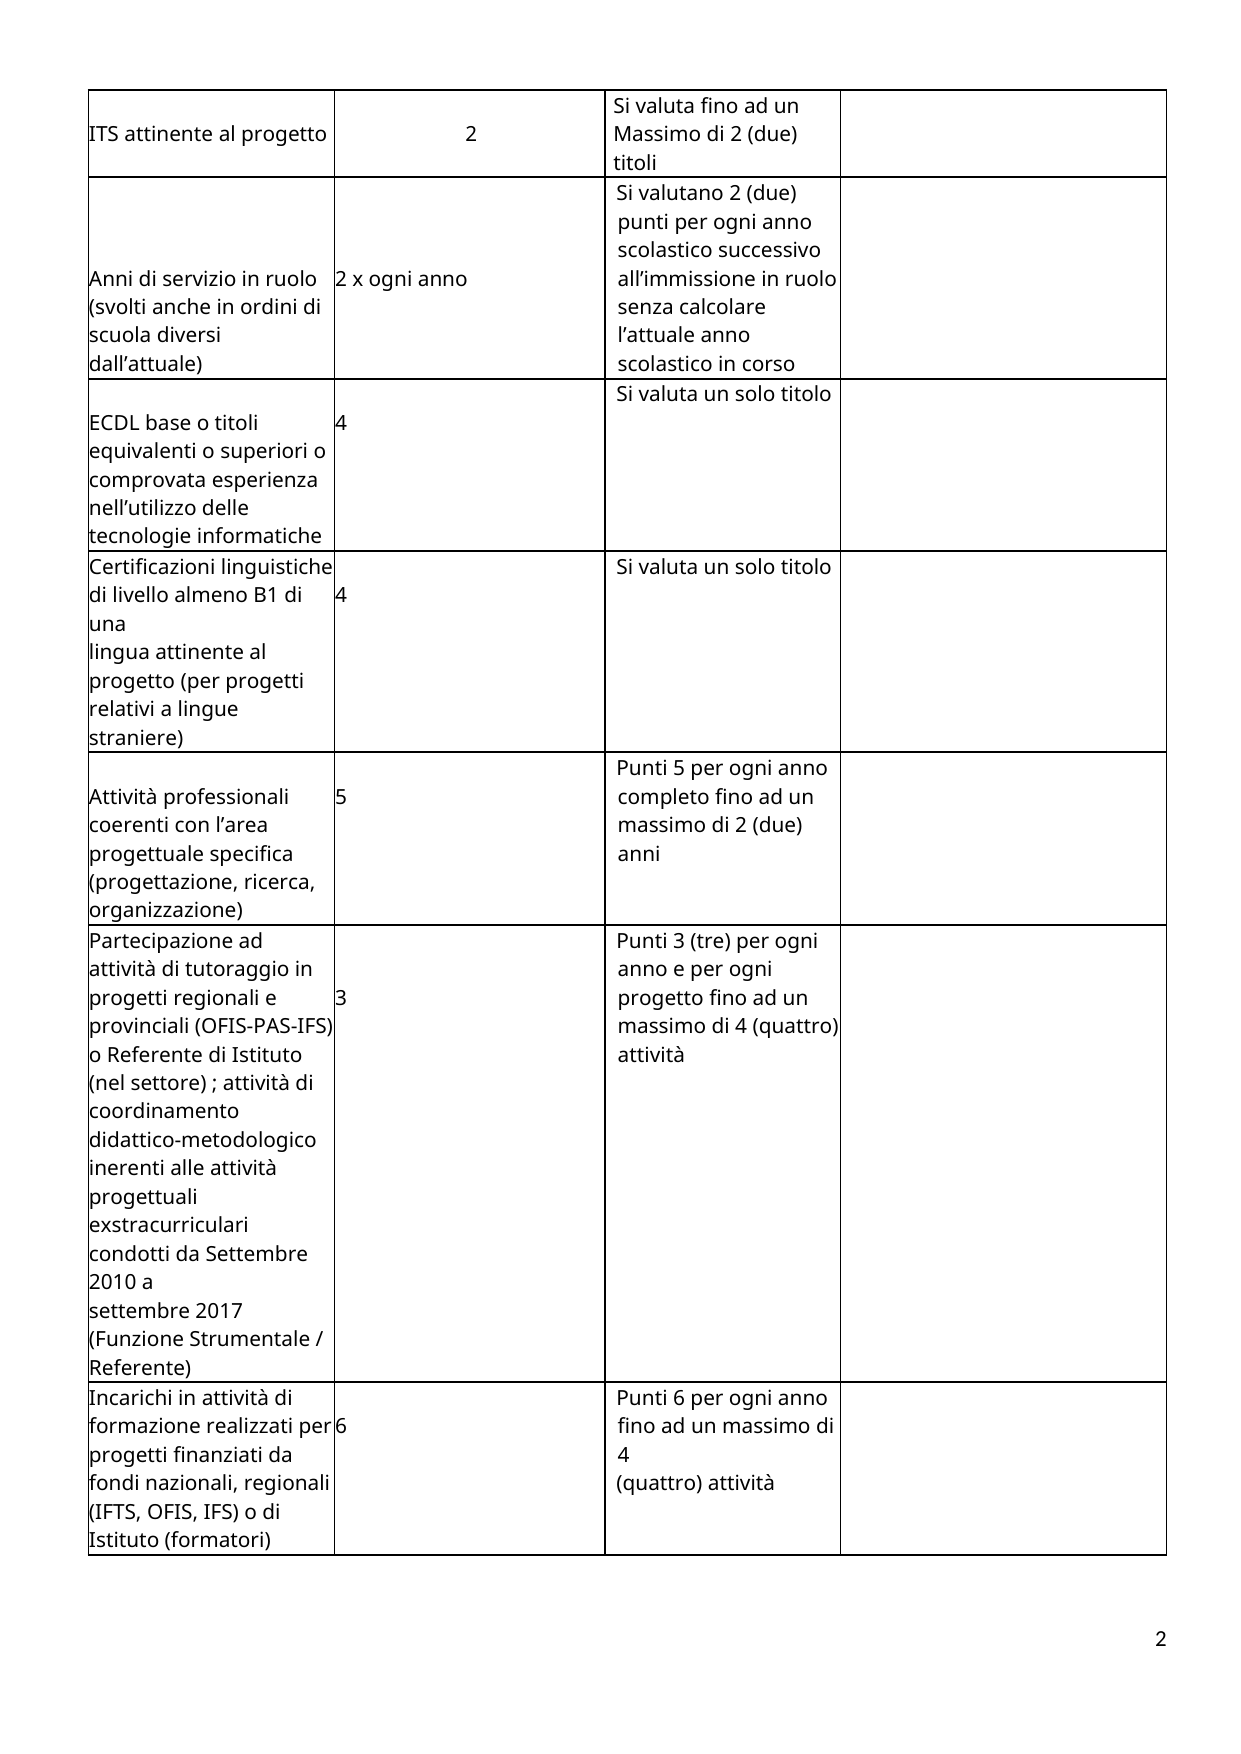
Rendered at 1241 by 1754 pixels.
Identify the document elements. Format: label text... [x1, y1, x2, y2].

table_cell Si valuta un solo titolo [606, 380, 840, 550]
table_cell 2 [335, 91, 604, 176]
table_cell Incarichi in attività di formazione realizzati per progetti finanziati da fondi nazionali, regionali (IFTS, OFIS, IFS) o di Istituto (formatori) [89, 1383, 334, 1554]
table_cell [841, 380, 1166, 550]
table_cell Punti 6 per ogni anno fino ad un massimo di 4 (quattro) attività [606, 1383, 840, 1554]
table_cell Certificazioni linguistiche di livello almeno B1 di una lingua attinente al progetto (per progetti relativi a lingue straniere) [89, 552, 334, 751]
table_cell Anni di servizio in ruolo (svolti anche in ordini di scuola diversi dall’attuale) [89, 178, 334, 377]
table_cell ITS attinente al progetto [89, 91, 334, 176]
table_cell [841, 926, 1166, 1381]
table_cell [841, 753, 1166, 924]
table_cell 4 [335, 552, 604, 751]
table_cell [606, 91, 840, 176]
table_cell 4 [335, 380, 604, 550]
table_cell Partecipazione ad attività di tutoraggio in progetti regionali e provinciali (OFIS-PAS-IFS) o Referente di Istituto (nel settore) ; attività di coordinamento didattico-metodologico inerenti alle attività progettuali exstracurriculari condotti da Settembre 2010 a settembre 2017 (Funzione Strumentale / Referente) [89, 926, 334, 1381]
table_cell Punti 3 (tre) per ogni anno e per ogni progetto fino ad un massimo di 4 (quattro) attività [606, 926, 840, 1381]
table_cell [841, 552, 1166, 751]
table_cell Punti 5 per ogni anno completo fino ad un massimo di 2 (due) anni [606, 753, 840, 924]
table_cell Attività professionali coerenti con l’area progettuale specifica (progettazione, ricerca, organizzazione) [89, 753, 334, 924]
table_cell 2 x ogni anno [335, 178, 604, 377]
table_cell 6 [335, 1383, 604, 1554]
table_cell Si valutano 2 (due) punti per ogni anno scolastico successivo all’immissione in ruolo senza calcolare l’attuale anno scolastico in corso [606, 178, 840, 377]
table_cell 3 [335, 926, 604, 1381]
table_cell [841, 178, 1166, 377]
table_cell Si valuta un solo titolo [606, 552, 840, 751]
table_cell [841, 91, 1166, 176]
table_cell [841, 1383, 1166, 1554]
table_cell ECDL base o titoli equivalenti o superiori o comprovata esperienza nell’utilizzo delle tecnologie informatiche [89, 380, 334, 550]
table_cell 5 [335, 753, 604, 924]
